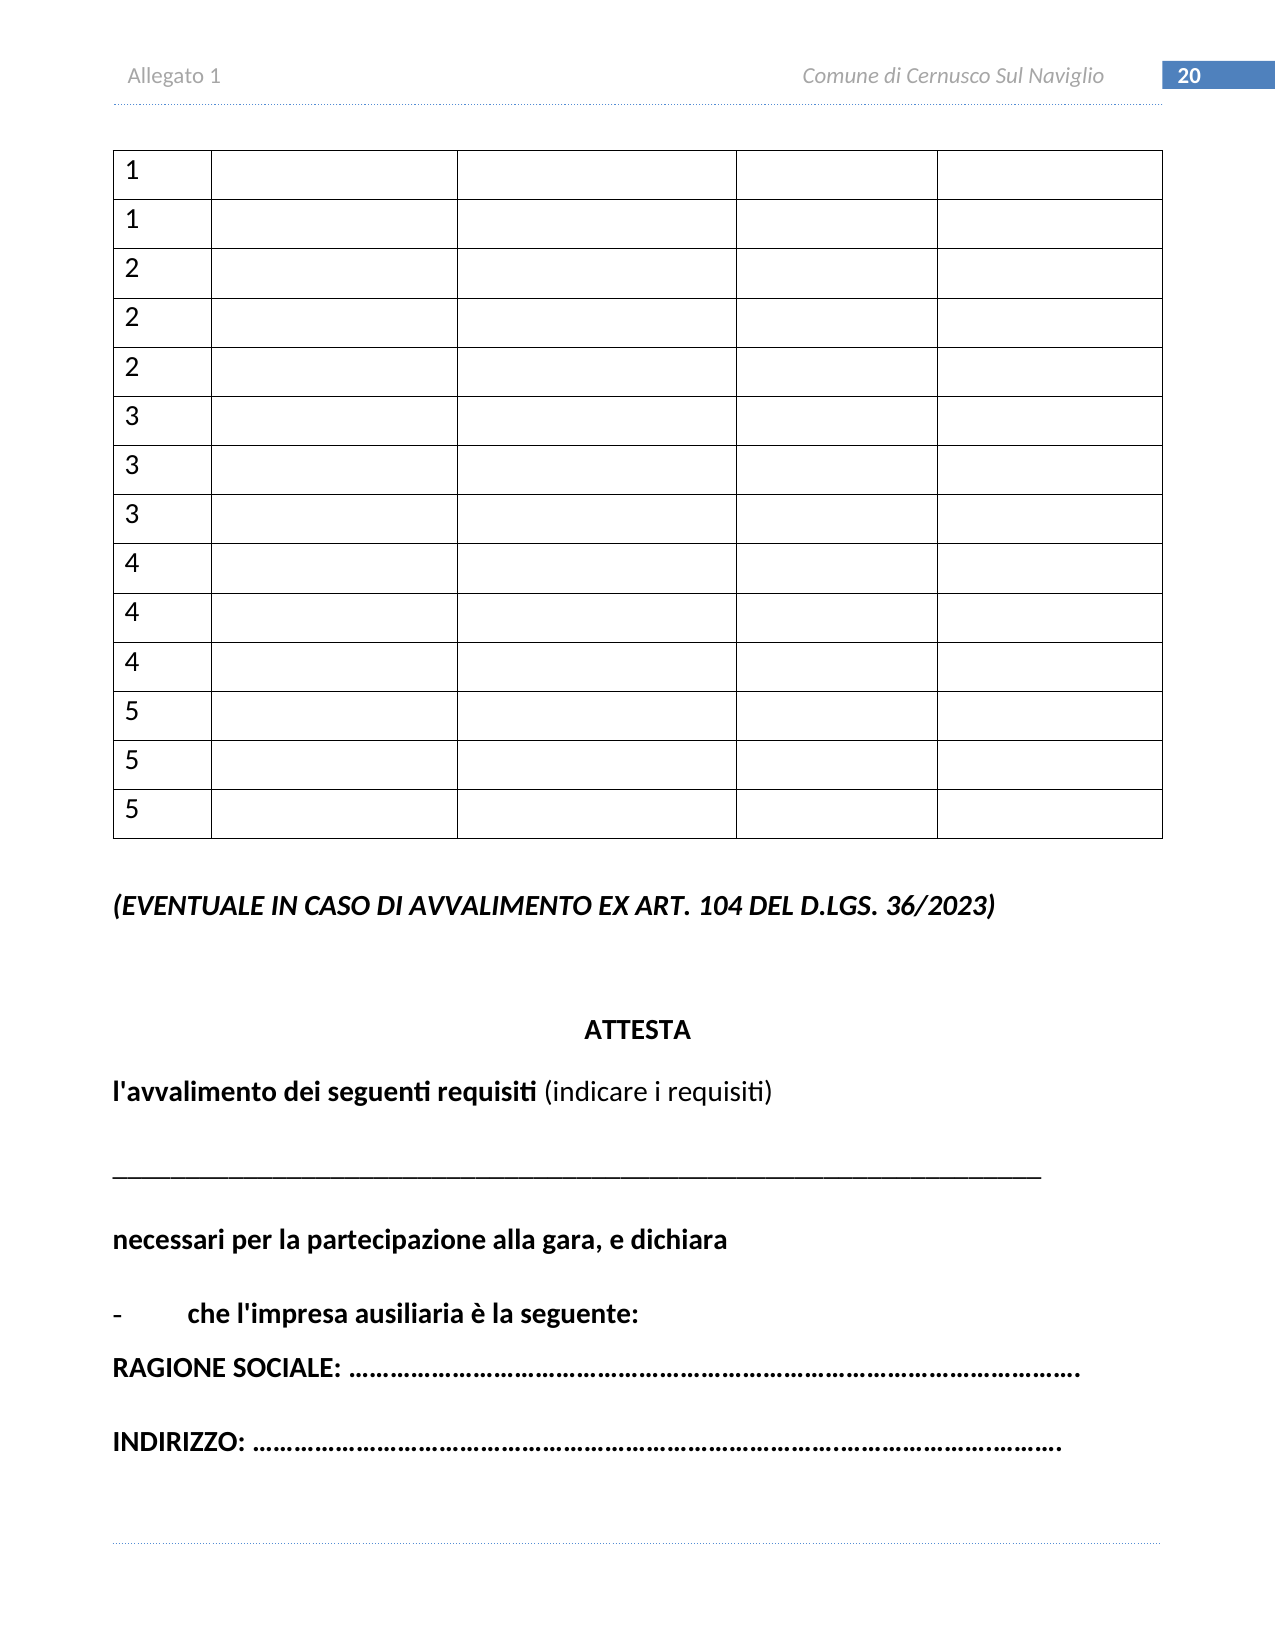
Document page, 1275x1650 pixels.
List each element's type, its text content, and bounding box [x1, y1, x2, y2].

table_cell [212, 151, 457, 199]
table_cell [938, 397, 1162, 445]
table_cell [458, 348, 736, 396]
table_cell [458, 397, 736, 445]
table_cell [212, 348, 457, 396]
table_cell [737, 643, 937, 691]
table_cell 5 [114, 692, 211, 740]
table_cell [737, 348, 937, 396]
table_cell [737, 544, 937, 592]
table_cell [938, 741, 1162, 789]
text l'avvalimento dei seguenti requisiti (indicare i requisiti) [112, 1073, 1162, 1108]
table_cell [458, 692, 736, 740]
table_cell [212, 741, 457, 789]
table_cell [212, 397, 457, 445]
table_cell [737, 495, 937, 543]
table_cell [737, 249, 937, 297]
table_cell [458, 741, 736, 789]
table_cell [458, 446, 736, 494]
table_cell [938, 151, 1162, 199]
table_cell [737, 200, 937, 248]
table_cell [938, 495, 1162, 543]
table_cell [737, 446, 937, 494]
table_cell [938, 643, 1162, 691]
table_cell [458, 249, 736, 297]
table_cell [938, 544, 1162, 592]
table_cell [938, 446, 1162, 494]
table_cell 4 [114, 544, 211, 592]
table_cell 4 [114, 594, 211, 642]
table_cell 5 [114, 790, 211, 838]
table_cell [458, 790, 736, 838]
table_cell [737, 790, 937, 838]
table_cell 3 [114, 495, 211, 543]
table_cell [938, 594, 1162, 642]
table_cell [458, 299, 736, 347]
table_cell [212, 249, 457, 297]
table_cell [212, 446, 457, 494]
table_cell [212, 544, 457, 592]
table_cell [458, 643, 736, 691]
table_cell [458, 495, 736, 543]
table_cell [737, 151, 937, 199]
table_cell 1 [114, 200, 211, 248]
table_cell 2 [114, 249, 211, 297]
table_cell [212, 643, 457, 691]
table_cell 2 [114, 299, 211, 347]
table_cell 3 [114, 446, 211, 494]
table_cell [737, 741, 937, 789]
table_cell [458, 200, 736, 248]
table_cell 4 [114, 643, 211, 691]
table_cell [737, 397, 937, 445]
text ________________________________________________________________ [112, 1147, 1162, 1183]
table_cell [212, 790, 457, 838]
table_cell [938, 790, 1162, 838]
text RAGIONE SOCIALE: ……………………………………………………………………………………………. [112, 1349, 1162, 1385]
table_cell 2 [114, 348, 211, 396]
table_cell [737, 594, 937, 642]
table_cell [458, 544, 736, 592]
table_cell [938, 249, 1162, 297]
list che l'impresa ausiliaria è la seguente: [112, 1296, 1162, 1331]
table_cell 3 [114, 397, 211, 445]
table_cell [938, 200, 1162, 248]
table_cell [458, 594, 736, 642]
table_cell [938, 299, 1162, 347]
table_cell [938, 692, 1162, 740]
table_cell [458, 151, 736, 199]
text necessari per la partecipazione alla gara, e dichiara [112, 1221, 1162, 1257]
table_cell 1 [114, 151, 211, 199]
table_cell [938, 348, 1162, 396]
table_cell [212, 495, 457, 543]
table_cell [212, 200, 457, 248]
table_cell [737, 299, 937, 347]
table_cell [212, 299, 457, 347]
table_cell [737, 692, 937, 740]
table_cell [212, 594, 457, 642]
table_cell [212, 692, 457, 740]
table_cell 5 [114, 741, 211, 789]
text INDIRIZZO: ………………………………………………………………………….………………….………. [112, 1423, 1162, 1459]
text ATTESTA [112, 1011, 1162, 1047]
text (eventuale in caso di avvalimento ex art. 104 del d.lgs. 36/2023) [112, 887, 1162, 923]
